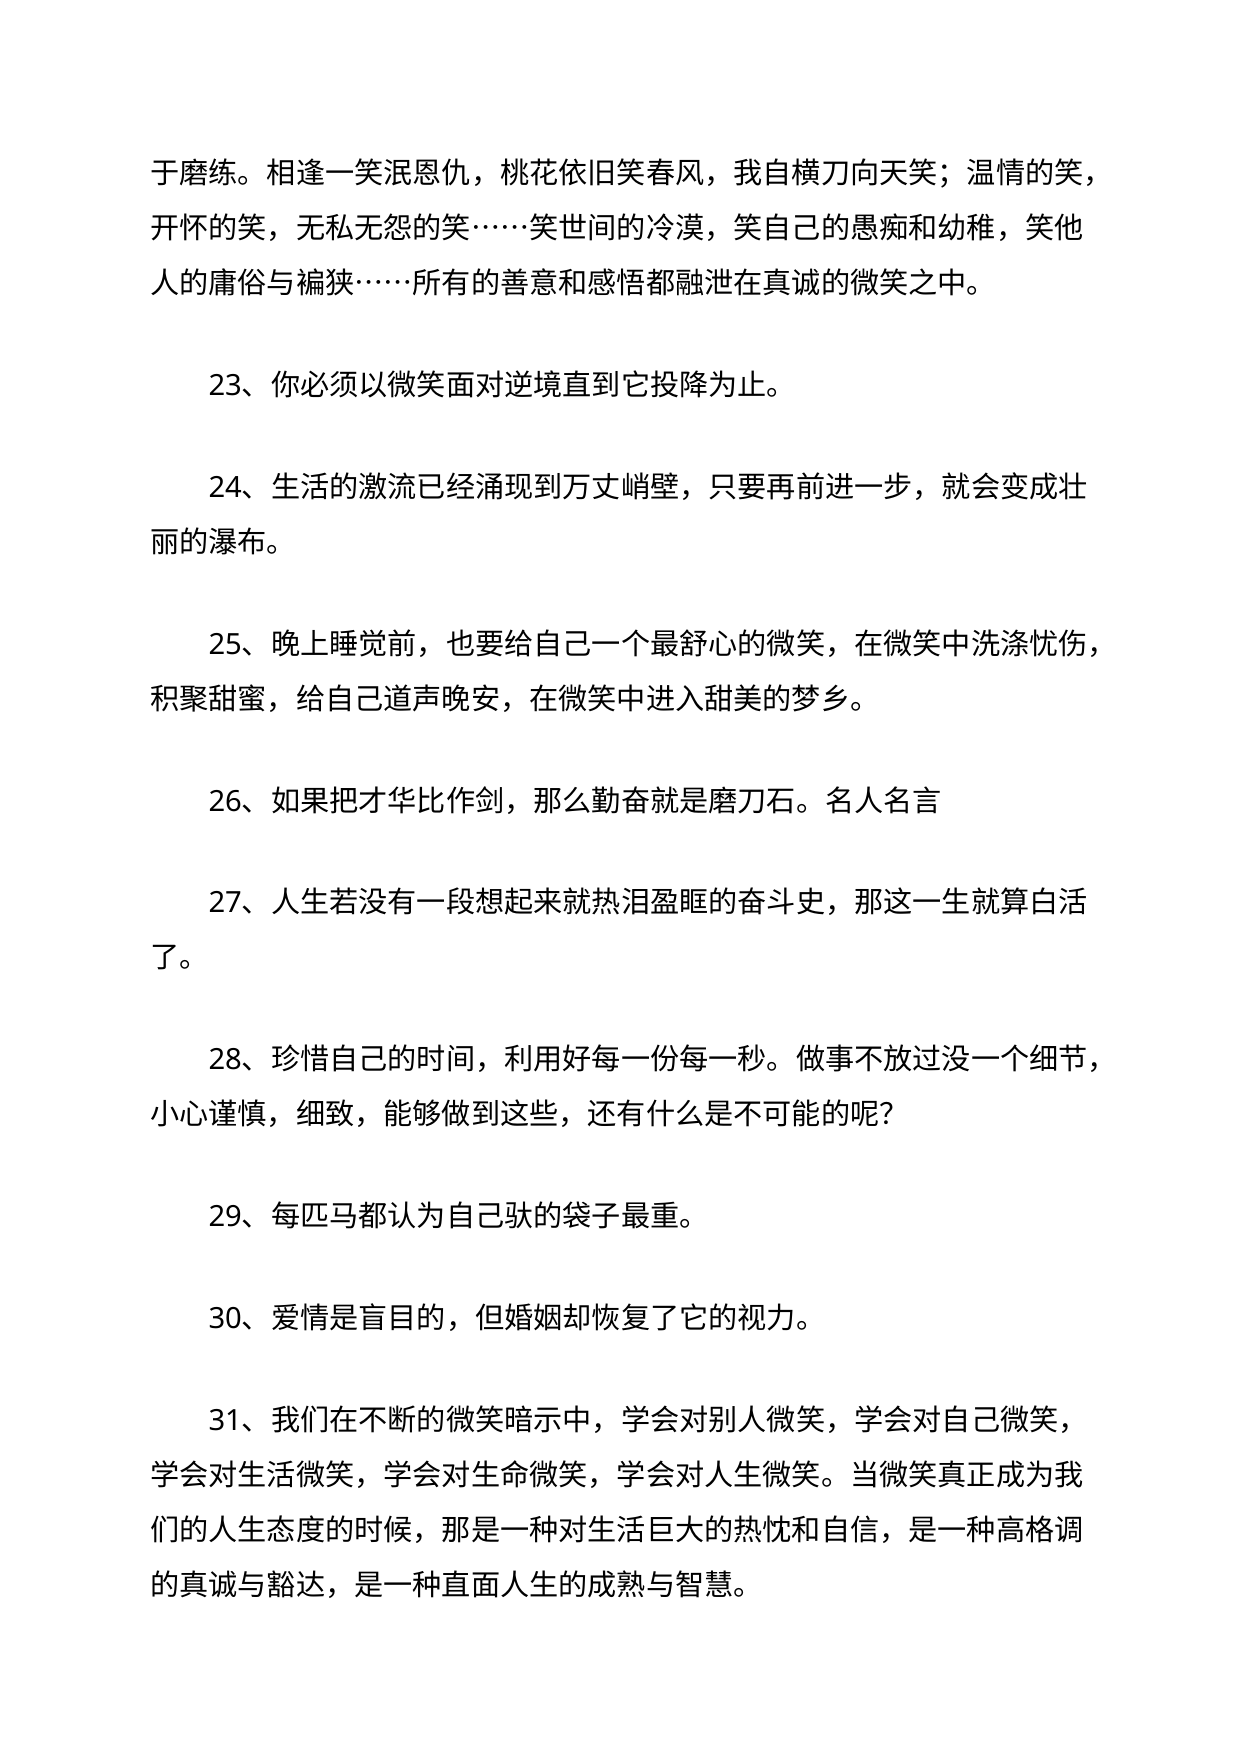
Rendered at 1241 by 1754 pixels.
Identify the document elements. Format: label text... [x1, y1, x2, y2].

text 30、爱情是盲目的，但婚姻却恢复了它的视力。 [150, 1294, 1090, 1337]
text 29、每匹马都认为自己驮的袋子最重。 [150, 1193, 1090, 1235]
text 28、珍惜自己的时间，利用好每一份每一秒。做事不放过没一个细节，小心谨慎，细致，能够做到这些，还有什么是不可能的呢？ [150, 1036, 1090, 1133]
text 31、我们在不断的微笑暗示中，学会对别人微笑，学会对自己微笑，学会对生活微笑，学会对生命微笑，学会对人生微笑。当微笑真正成为我们的人生态度的时候，那是一种对生活巨大的热忱和自信，是一种高格调的真诚与豁达，是一种直面人生的成熟与智慧。 [150, 1397, 1090, 1604]
text 27、人生若没有一段想起来就热泪盈眶的奋斗史，那这一生就算白活了。 [150, 879, 1090, 976]
text 26、如果把才华比作剑，那么勤奋就是磨刀石。名人名言 [150, 777, 1090, 819]
text 24、生活的激流已经涌现到万丈峭壁，只要再前进一步，就会变成壮丽的瀑布。 [150, 463, 1090, 561]
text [150, 150, 1090, 302]
text 25、晚上睡觉前，也要给自己一个最舒心的微笑，在微笑中洗涤忧伤，积聚甜蜜，给自己道声晚安，在微笑中进入甜美的梦乡。 [150, 620, 1090, 718]
text 23、你必须以微笑面对逆境直到它投降为止。 [150, 362, 1090, 404]
